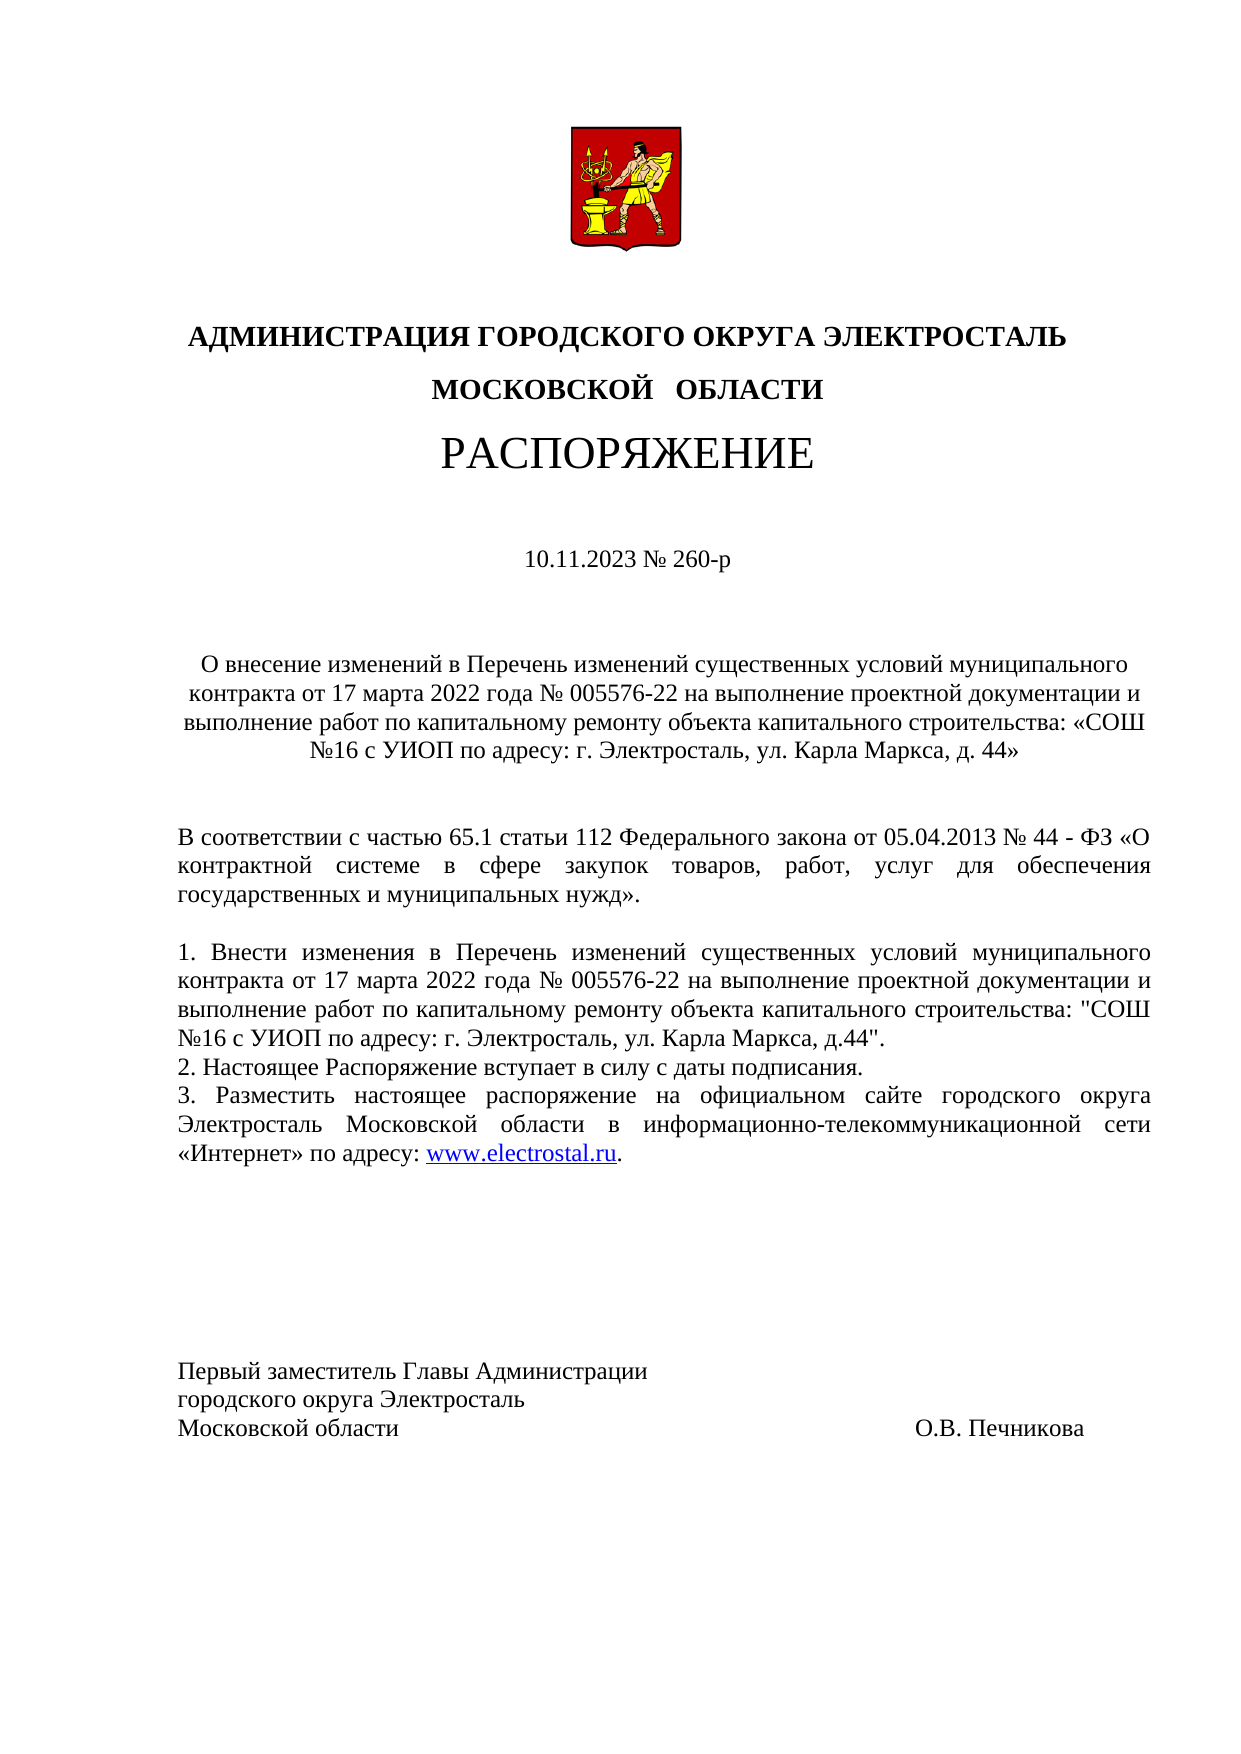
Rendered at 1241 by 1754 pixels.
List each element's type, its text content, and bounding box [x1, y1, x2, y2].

text Первый заместитель Главы Администрации [177, 1356, 1152, 1384]
text АДМИНИСТРАЦИЯ ГОРОДСКОГО ОКРУГА ЭЛЕКТРОСТАЛЬ [15, 319, 1240, 353]
text 2. Настоящее Распоряжение вступает в силу с даты подписания. [177, 1052, 1152, 1080]
text 10.11.2023 № 260-р [15, 544, 1240, 573]
text 3. Разместить настоящее распоряжение на официальном сайте городского округа Электросталь Московской области в информационно-телекоммуникационной сети «Интернет» по адресу: www.electrostal.ru. [177, 1080, 1152, 1167]
picture [560, 118, 695, 256]
text О внесение изменений в Перечень изменений существенных условий муниципального контракта от 17 марта 2022 года № 005576-22 на выполнение проектной документации и выполнение работ по капитальному ремонту объекта капитального строительства: «СОШ №16 с УИОП по адресу: г. Электросталь, ул. Карла Маркса, д. 44» [177, 649, 1152, 764]
text Московской области О.В. Печникова [177, 1413, 1152, 1442]
text РАСПОРЯЖЕНИЕ [15, 425, 1240, 478]
text 1. Внести изменения в Перечень изменений существенных условий муниципального контракта от 17 марта 2022 года № 005576-22 на выполнение проектной документации и выполнение работ по капитальному ремонту объекта капитального строительства: "СОШ №16 с УИОП по адресу: г. Электросталь, ул. Карла Маркса, д.44". [177, 937, 1152, 1052]
text МОСКОВСКОЙ ОБЛАСТИ [15, 372, 1240, 406]
text городского округа Электросталь [177, 1384, 1152, 1413]
text В соответствии с частью 65.1 статьи 112 Федерального закона от 05.04.2013 № 44 - ФЗ «О контрактной системе в сфере закупок товаров, работ, услуг для обеспечения государственных и муниципальных нужд». [177, 822, 1152, 908]
